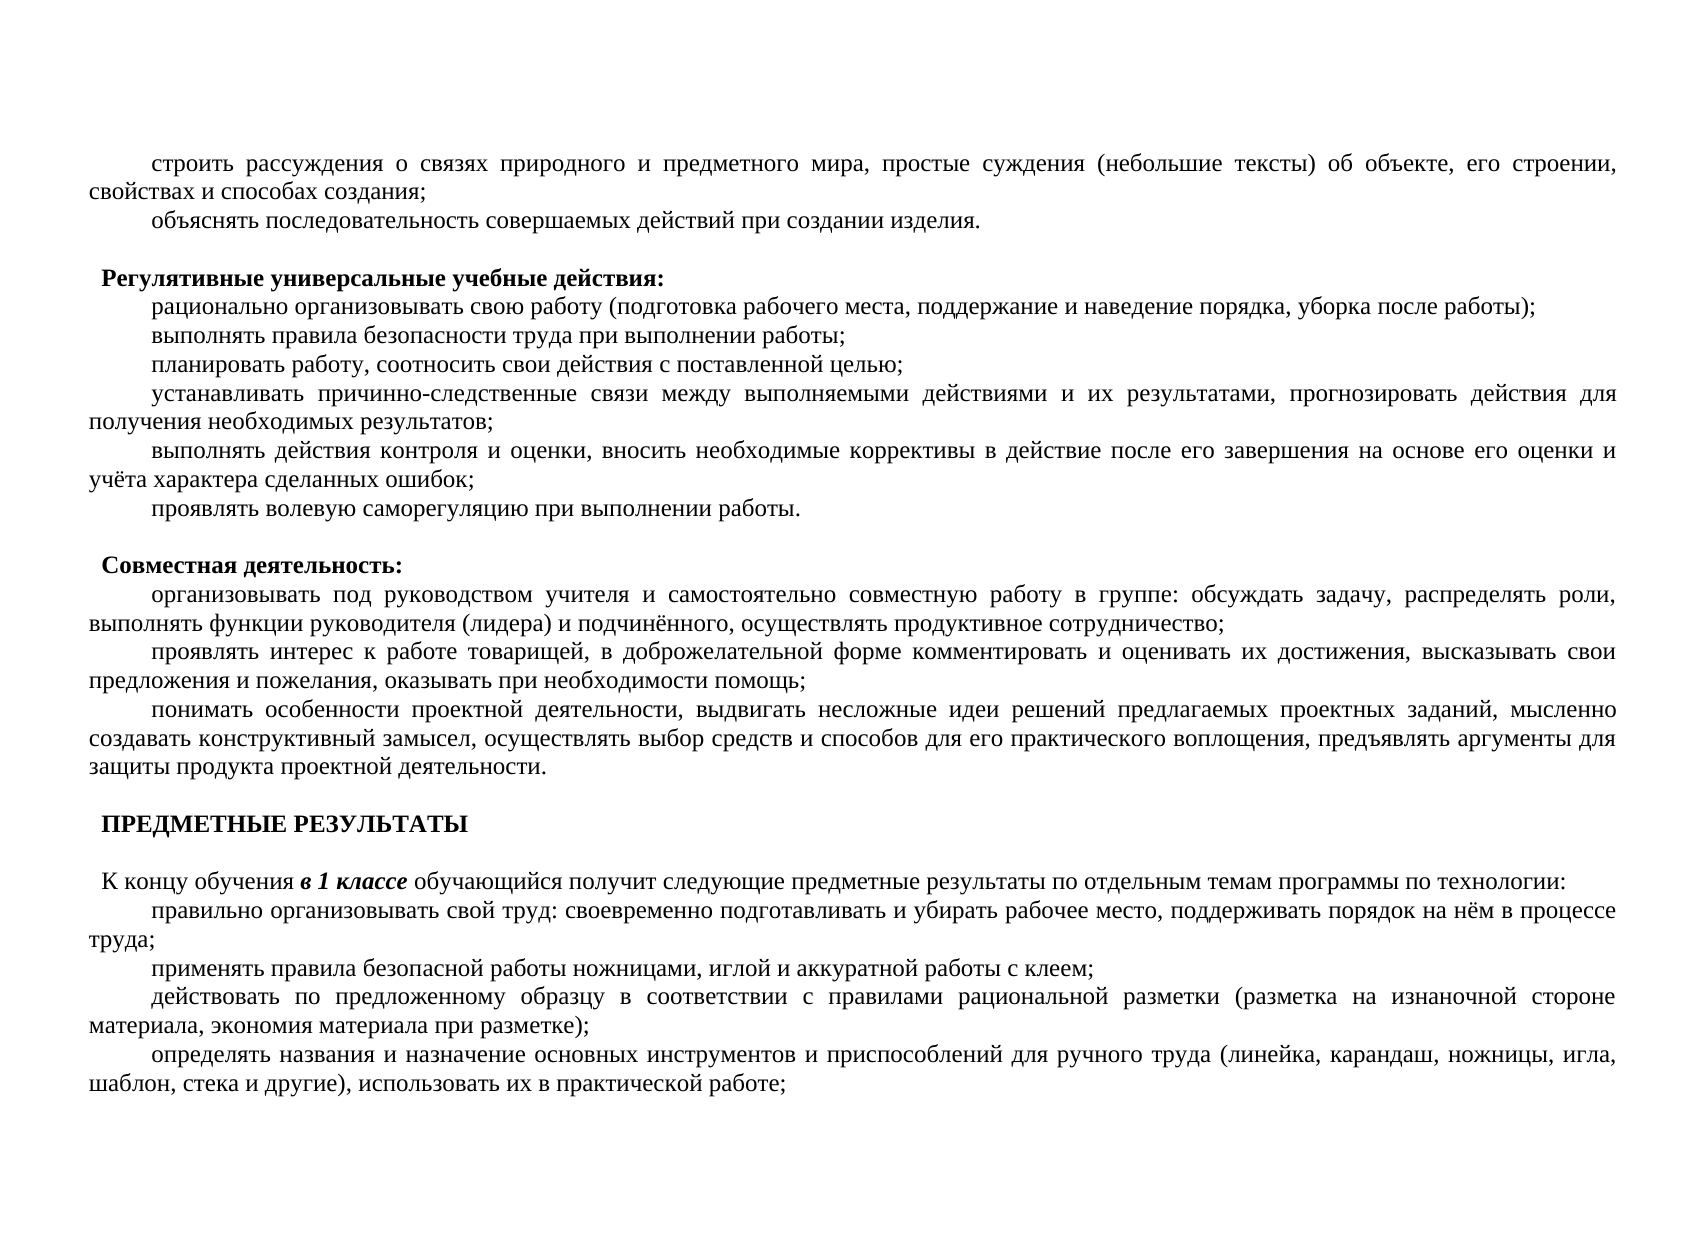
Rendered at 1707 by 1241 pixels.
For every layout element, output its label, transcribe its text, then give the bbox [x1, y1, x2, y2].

text устанавливать причинно-следственные связи между выполняемыми действиями и их результатами, прогнозировать действия для получения необходимых результатов; [89, 378, 1618, 435]
text Регулятивные универсальные учебные действия: [101, 263, 1618, 291]
text выполнять правила безопасности труда при выполнении работы; [89, 320, 1618, 349]
text действовать по предложенному образцу в соответствии с правилами рациональной разметки (разметка на изнаночной стороне материала, экономия материала при разметке); [89, 981, 1618, 1039]
text понимать особенности проектной деятельности, выдвигать несложные идеи решений предлагаемых проектных заданий, мысленно создавать конструктивный замысел, осуществлять выбор средств и способов для его практического воплощения, предъявлять аргументы для защиты продукта проектной деятельности. [89, 694, 1618, 780]
text К концу обучения в 1 классе обучающийся получит следующие предметные результаты по отдельным темам программы по технологии: [101, 866, 1618, 895]
text выполнять действия контроля и оценки, вносить необходимые коррективы в действие после его завершения на основе его оценки и учёта характера сделанных ошибок; [89, 435, 1618, 493]
text определять названия и назначение основных инструментов и приспособлений для ручного труда (линейка, карандаш, ножницы, игла, шаблон, стека и другие), использовать их в практической работе; [89, 1039, 1618, 1096]
text объяснять последовательность совершаемых действий при создании изделия. [89, 205, 1618, 234]
text рационально организовывать свою работу (подготовка рабочего места, поддержание и наведение порядка, уборка после работы); [89, 291, 1618, 320]
text планировать работу, соотносить свои действия с поставленной целью; [89, 349, 1618, 378]
text правильно организовывать свой труд: своевременно подготавливать и убирать рабочее место, поддерживать порядок на нём в процессе труда; [89, 895, 1618, 953]
text проявлять волевую саморегуляцию при выполнении работы. [89, 493, 1618, 521]
text Совместная деятельность: [101, 550, 1618, 579]
text ПРЕДМЕТНЫЕ РЕЗУЛЬТАТЫ [101, 809, 1618, 838]
text проявлять интерес к работе товарищей, в доброжелательной форме комментировать и оценивать их достижения, высказывать свои предложения и пожелания, оказывать при необходимости помощь; [89, 636, 1618, 694]
text применять правила безопасной работы ножницами, иглой и аккуратной работы с клеем; [89, 953, 1618, 981]
text организовывать под руководством учителя и самостоятельно совместную работу в группе: обсуждать задачу, распределять роли, выполнять функции руководителя (лидера) и подчинённого, осуществлять продуктивное сотрудничество; [89, 579, 1618, 636]
text строить рассуждения о связях природного и предметного мира, простые суждения (небольшие тексты) об объекте, его строении, свойствах и способах создания; [89, 148, 1618, 205]
